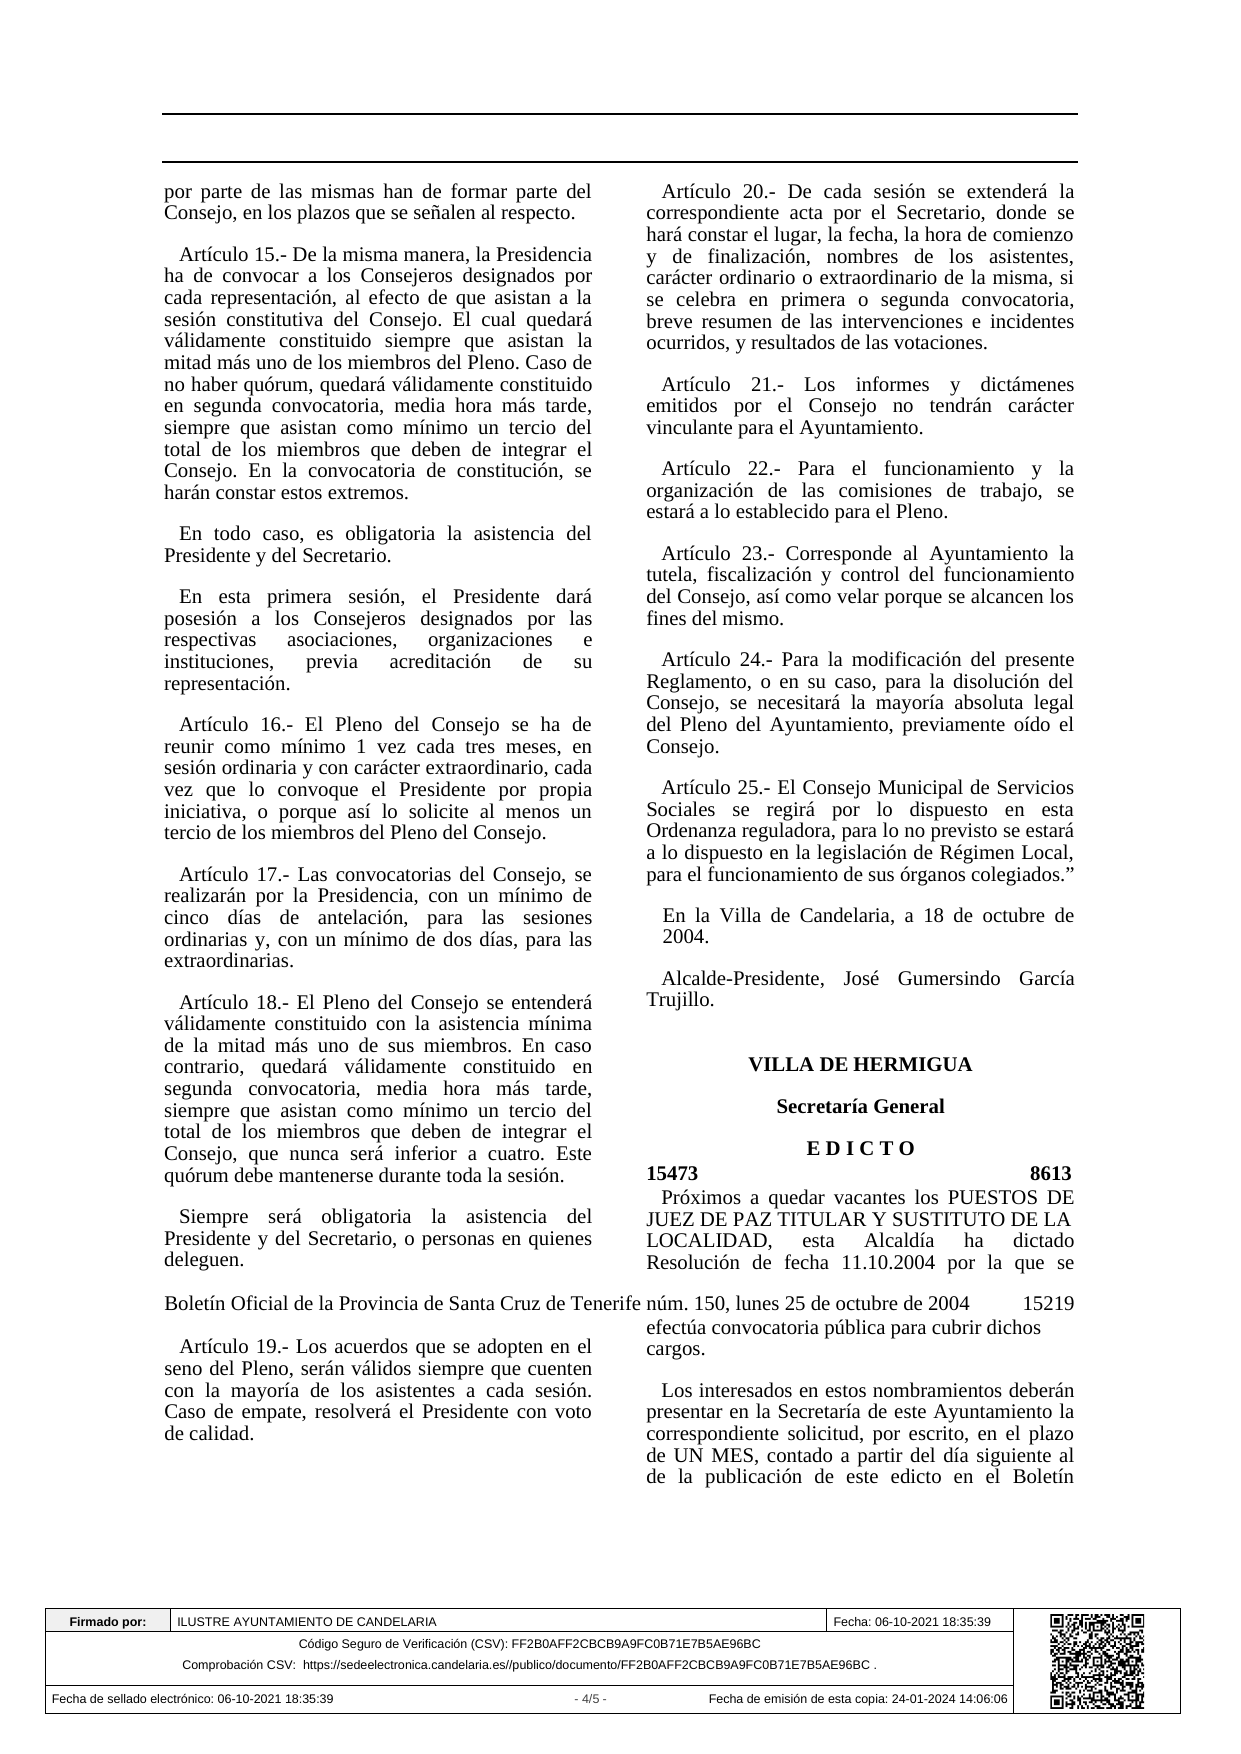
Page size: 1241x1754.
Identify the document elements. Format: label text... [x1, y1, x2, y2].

text Artículo 21.- Los informes y dictámenes emitidos por el Consejo no tendrán carácter vinculante para el Ayuntamiento. [646, 374, 1075, 439]
text Artículo 16.- El Pleno del Consejo se ha de reunir como mínimo 1 vez cada tres meses, en sesión ordinaria y con carácter extraordinario, cada vez que lo convoque el Presidente por propia iniciativa, o porque así lo solicite al menos un tercio de los miembros del Pleno del Consejo. [164, 714, 593, 844]
text Próximos a quedar vacantes los PUESTOS DE JUEZ DE PAZ TITULAR Y SUSTITUTO DE LA [646, 1187, 1075, 1231]
text En todo caso, es obligatoria la asistencia del Presidente y del Secretario. [164, 523, 593, 567]
text Artículo 25.- El Consejo Municipal de Servicios Sociales se regirá por lo dispuesto en esta Ordenanza reguladora, para lo no previsto se estará a lo dispuesto en la legislación de Régimen Local, para el funcionamiento de sus órganos colegiados.” [646, 777, 1075, 886]
text Alcalde-Presidente, José Gumersindo García Trujillo. [646, 968, 1075, 1011]
text VILLA DE HERMIGUA [647, 1052, 1074, 1076]
text Secretaría General [647, 1094, 1074, 1118]
text Artículo 23.- Corresponde al Ayuntamiento la tutela, fiscalización y control del funcionamiento del Consejo, así como velar porque se alcancen los fines del mismo. [646, 543, 1075, 630]
subtitle 8613 [646, 1161, 1075, 1185]
picture [1050, 1614, 1145, 1709]
text Siempre será obligatoria la asistencia del Presidente y del Secretario, o personas en quienes deleguen. [164, 1206, 593, 1271]
text Artículo 24.- Para la modificación del presente Reglamento, o en su caso, para la disolución del Consejo, se necesitará la mayoría absoluta legal del Pleno del Ayuntamiento, previamente oído el Consejo. [646, 649, 1075, 758]
text Artículo 19.- Los acuerdos que se adopten en el seno del Pleno, serán válidos siempre que cuenten con la mayoría de los asistentes a cada sesión. Caso de empate, resolverá el Presidente con voto de calidad. [164, 1317, 593, 1445]
text LOCALIDAD, esta Alcaldía ha dictado Resolución de fecha 11.10.2004 por la que se efectúa convocatoria pública para cubrir dichos cargos. [646, 1317, 1075, 1360]
text En esta primera sesión, el Presidente dará posesión a los Consejeros designados por las respectivas asociaciones, organizaciones e instituciones, previa acreditación de su representación. [164, 586, 593, 695]
text Artículo 20.- De cada sesión se extenderá la correspondiente acta por el Secretario, donde se hará constar el lugar, la fecha, la hora de comienzo y de finalización, nombres de los asistentes, carácter ordinario o extraordinario de la misma, si se celebra en primera o segunda convocatoria, breve resumen de las intervenciones e incidentes ocurridos, y resultados de las votaciones. [646, 181, 1075, 354]
text Artículo 22.- Para el funcionamiento y la organización de las comisiones de trabajo, se estará a lo establecido para el Pleno. [646, 458, 1075, 523]
text LOCALIDAD, esta Alcaldía ha dictado Resolución de fecha 11.10.2004 por la que se efectúa convocatoria pública para cubrir dichos cargos. [646, 1231, 1075, 1291]
text En la Villa de Candelaria, a 18 de octubre de 2004. [662, 905, 1075, 948]
text Artículo 18.- El Pleno del Consejo se entenderá válidamente constituido con la asistencia mínima de la mitad más uno de sus miembros. En caso contrario, quedará válidamente constituido en segunda convocatoria, media hora más tarde, siempre que asistan como mínimo un tercio del total de los miembros que deben de integrar el Consejo, que nunca será inferior a cuatro. Este quórum debe mantenerse durante toda la sesión. [164, 992, 593, 1187]
text Artículo 17.- Las convocatorias del Consejo, se realizarán por la Presidencia, con un mínimo de cinco días de antelación, para las sesiones ordinarias y, con un mínimo de dos días, para las extraordinarias. [164, 864, 593, 972]
text Artículo 15.- De la misma manera, la Presidencia ha de convocar a los Consejeros designados por cada representación, al efecto de que asistan a la sesión constitutiva del Consejo. El cual quedará válidamente constituido siempre que asistan la mitad más uno de los miembros del Pleno. Caso de no haber quórum, quedará válidamente constituido en segunda convocatoria, media hora más tarde, siempre que asistan como mínimo un tercio del total de los miembros que deben de integrar el Consejo. En la convocatoria de constitución, se harán constar estos extremos. [164, 244, 593, 504]
text E D I C T O [647, 1135, 1074, 1159]
table_header Boletín Oficial de la Provincia de Santa Cruz de Tenerife núm. 150, lunes 25 de octubre de 2004 15219 [162, 1291, 1078, 1317]
